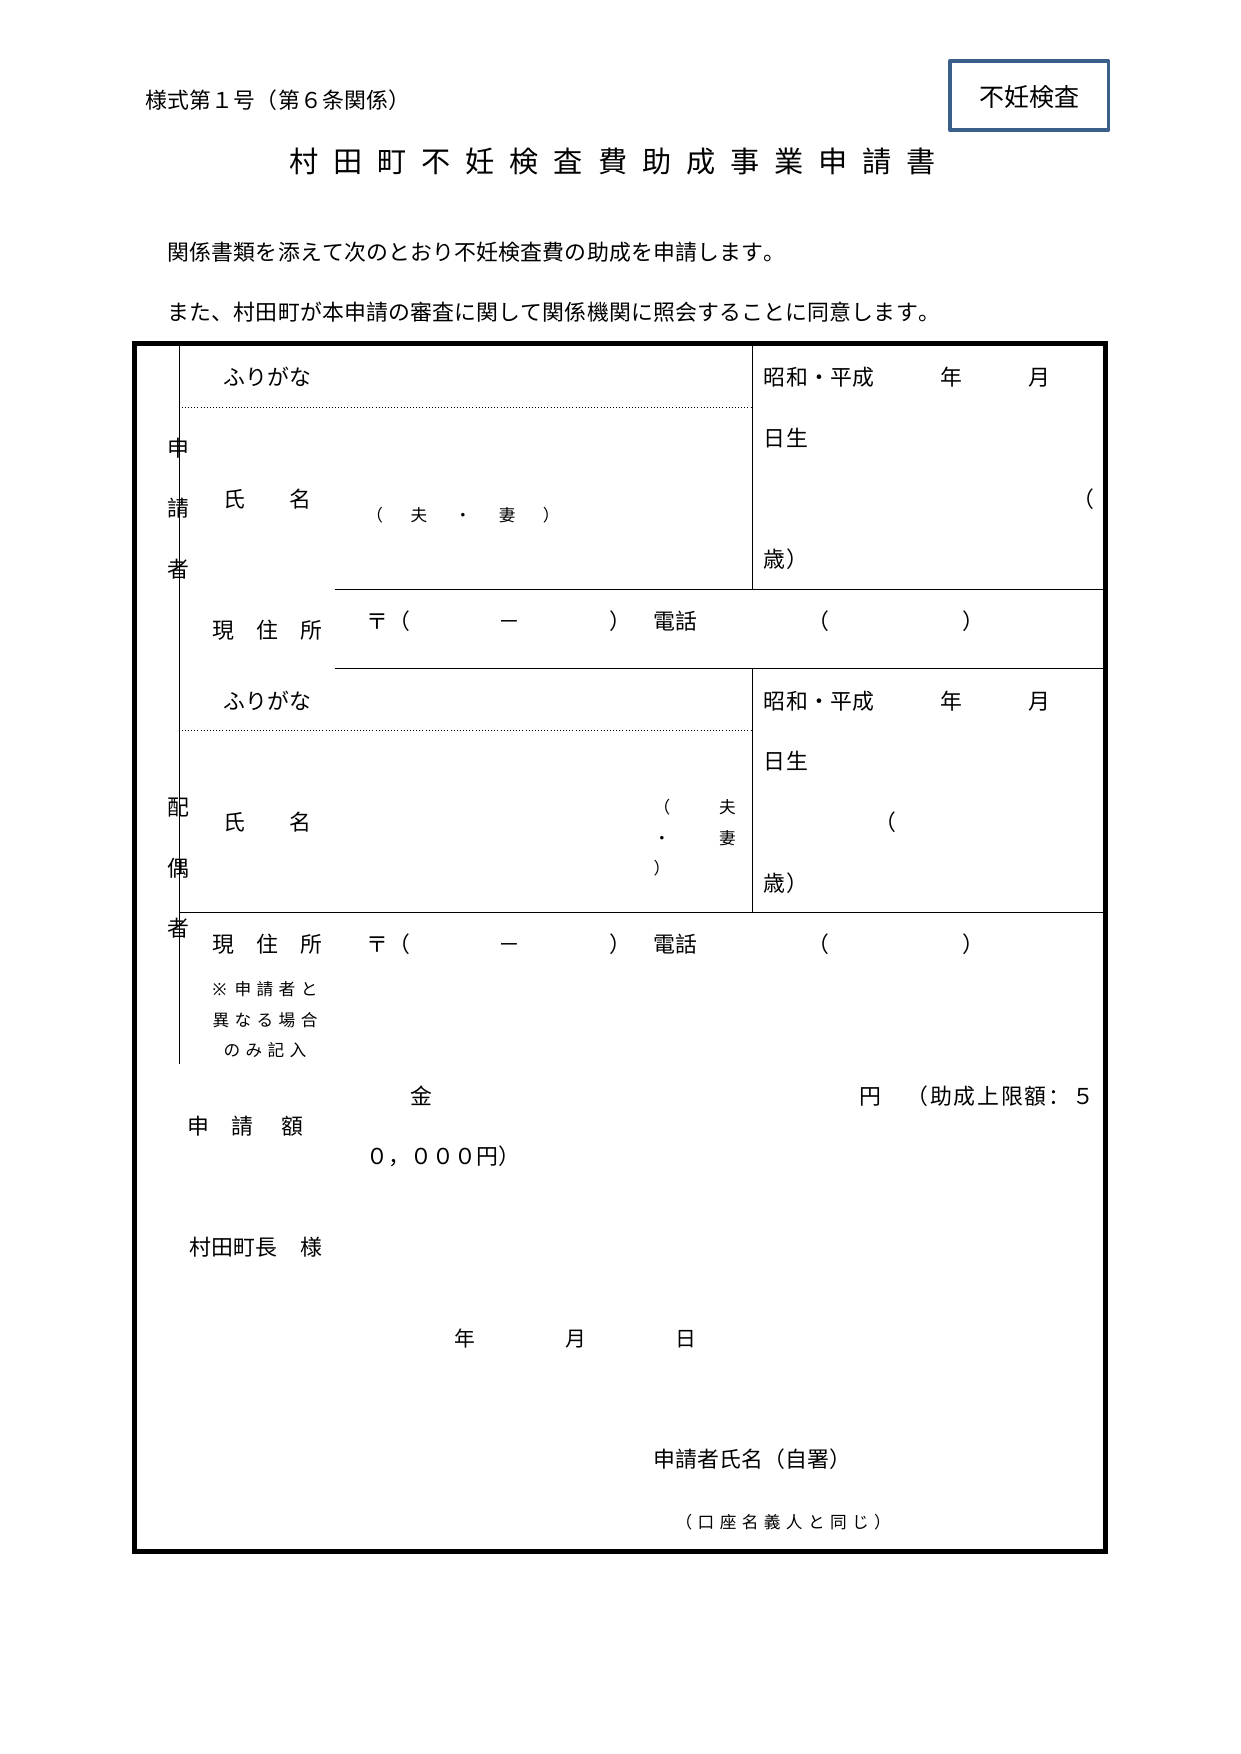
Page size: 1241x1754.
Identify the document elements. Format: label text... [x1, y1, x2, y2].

table_cell 〒（ － ） 電話 （ ） [335, 590, 1103, 668]
table_cell ふりがな [180, 668, 334, 730]
text 様式第１号（第６条関係） [145, 68, 948, 129]
text また、村田町が本申請の審査に関して関係機関に照会することに同意します。 [145, 281, 1095, 341]
table_cell （ 夫 ・ 妻 ） [335, 407, 752, 588]
text 様式第１号（第６条関係） [952, 68, 1095, 128]
table_cell 金 円 （助成上限額：５０，０００円） [335, 1064, 1103, 1186]
table_cell 〒（ － ） 電話 （ ） [335, 913, 1103, 1064]
text 村田町不妊検査費助成事業申請書 [145, 129, 1095, 190]
table_header 昭和・平成 年 月 日生 （ 歳） [753, 346, 1103, 588]
table_cell （ 夫 ・ 妻 ） [335, 730, 752, 912]
table_cell 現 住 所 ※申請者と異なる場合のみ記入 [180, 913, 334, 1064]
table_cell 昭和・平成 年 月 日生 （ 歳） [753, 669, 1103, 912]
table_cell 配偶者 [137, 668, 179, 1064]
table_cell 村田町長 様 年 月 日 申請者氏名（自署） （口座名義人と同じ） [137, 1186, 1103, 1549]
table_cell 現 住 所 [180, 589, 334, 668]
table_header [335, 346, 752, 407]
table_cell 氏 名 [180, 730, 334, 912]
table_cell [335, 669, 752, 730]
table_header ふりがな [180, 346, 334, 407]
text 関係書類を添えて次のとおり不妊検査費の助成を申請します。 [145, 220, 1095, 281]
table_cell 申請額 [137, 1064, 334, 1186]
table_cell 氏 名 [180, 407, 334, 588]
table_header 申請者 [137, 346, 179, 668]
